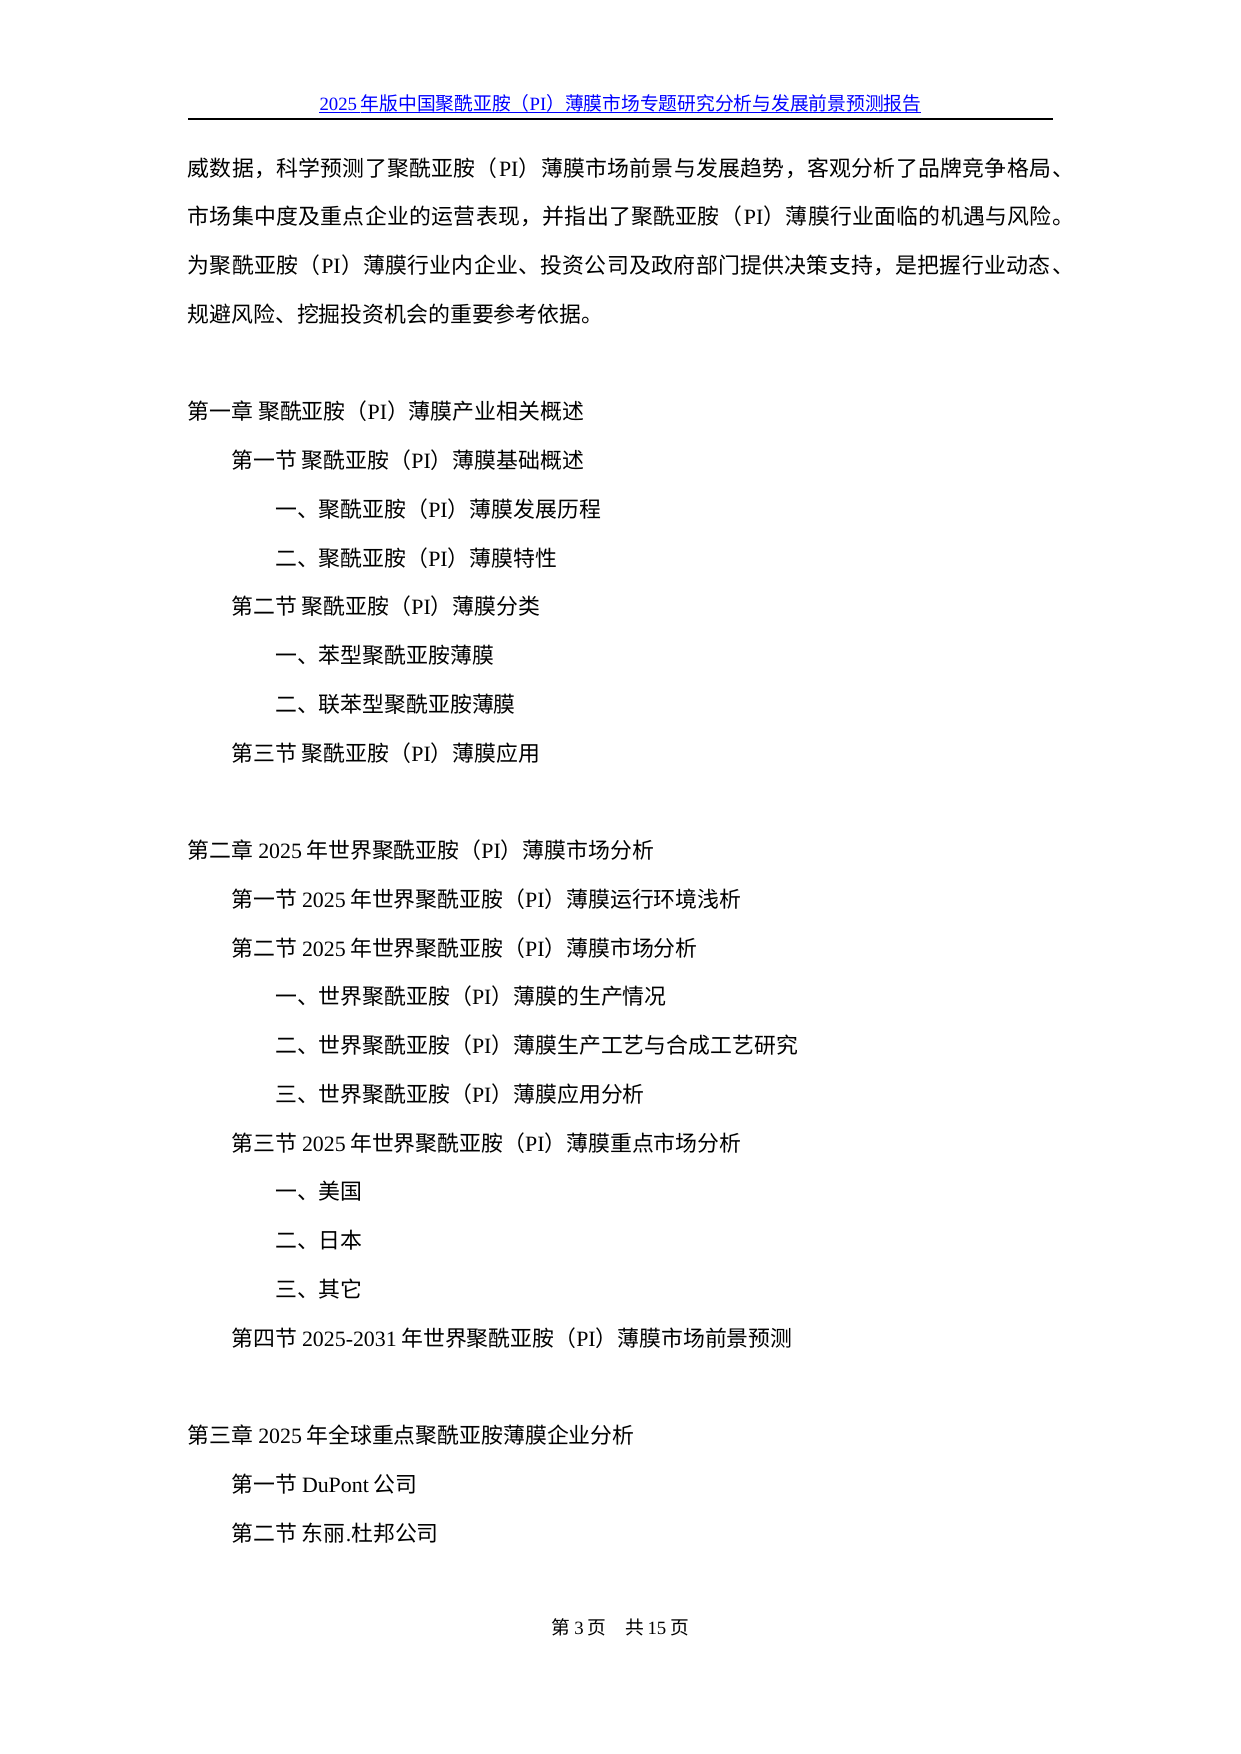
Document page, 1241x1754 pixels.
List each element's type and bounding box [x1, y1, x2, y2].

text [187, 150, 1053, 1548]
